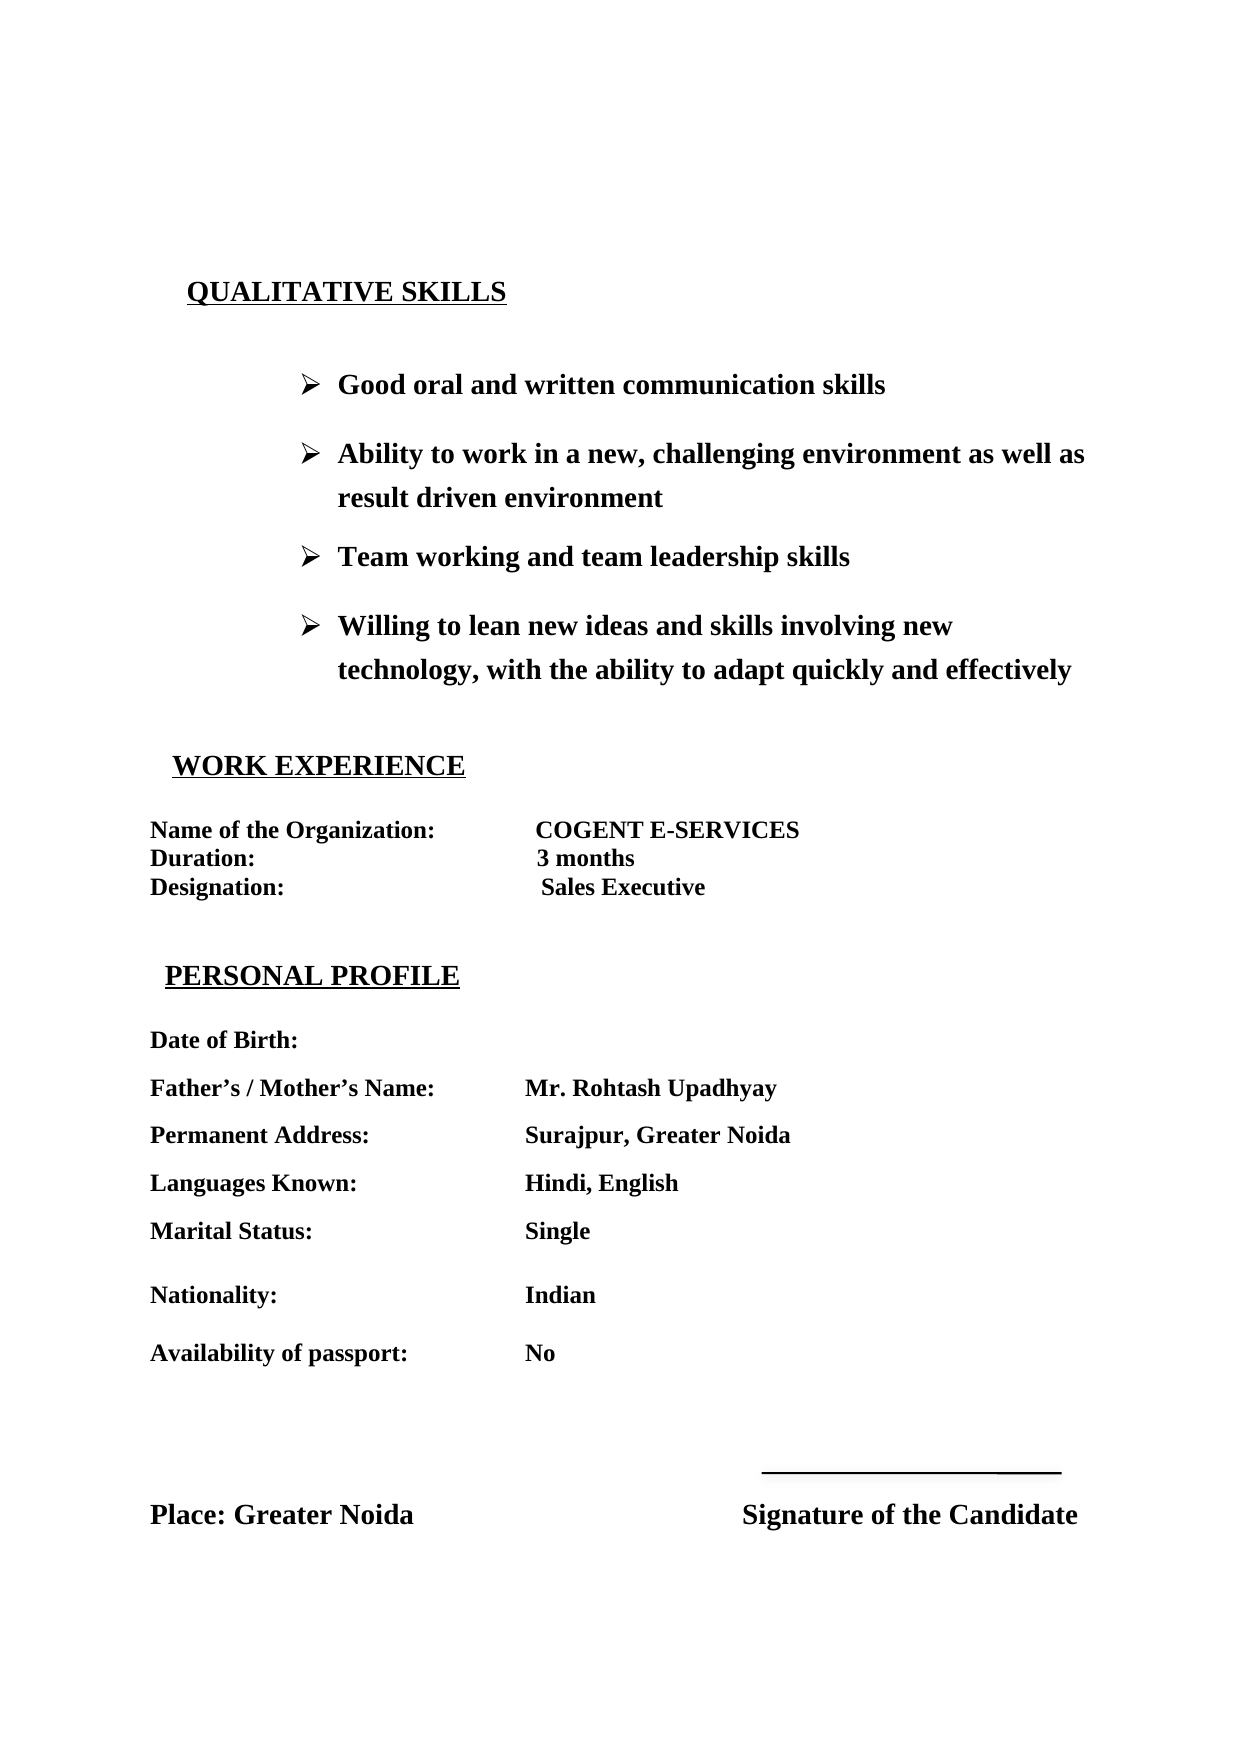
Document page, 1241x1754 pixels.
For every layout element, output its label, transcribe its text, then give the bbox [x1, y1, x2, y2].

text WORK EXPERIENCE [150, 748, 1090, 781]
text Designation: Sales Executive [150, 872, 1090, 901]
text Languages Known: Hindi, English [150, 1168, 1090, 1197]
text Place: Greater Noida Signature of the Candidate [150, 1497, 1090, 1531]
list Team working and team leadership skills [300, 523, 1090, 583]
list Ability to work in a new, challenging environment as well as result driven environment [300, 420, 1090, 513]
text Name of the Organization: COGENT E-SERVICES [150, 815, 1090, 843]
list Good oral and written communication skills [300, 351, 1090, 411]
picture [751, 1464, 1072, 1488]
text QUALITATIVE SKILLS [150, 274, 1090, 308]
text Availability of passport: No [150, 1338, 1090, 1367]
text Duration: 3 months [150, 843, 1090, 872]
text PERSONAL PROFILE [150, 958, 1090, 991]
text Date of Birth: [150, 1025, 1090, 1054]
text Father’s / Mother’s Name: Mr. Rohtash Upadhyay [150, 1073, 1090, 1101]
text Nationality: Indian [150, 1280, 1090, 1309]
text Marital Status: Single [150, 1216, 692, 1244]
text Permanent Address: Surajpur, Greater Noida [150, 1120, 1090, 1149]
list Willing to lean new ideas and skills involving new technology, with the ability to adapt quickly and effectively [300, 592, 1090, 685]
